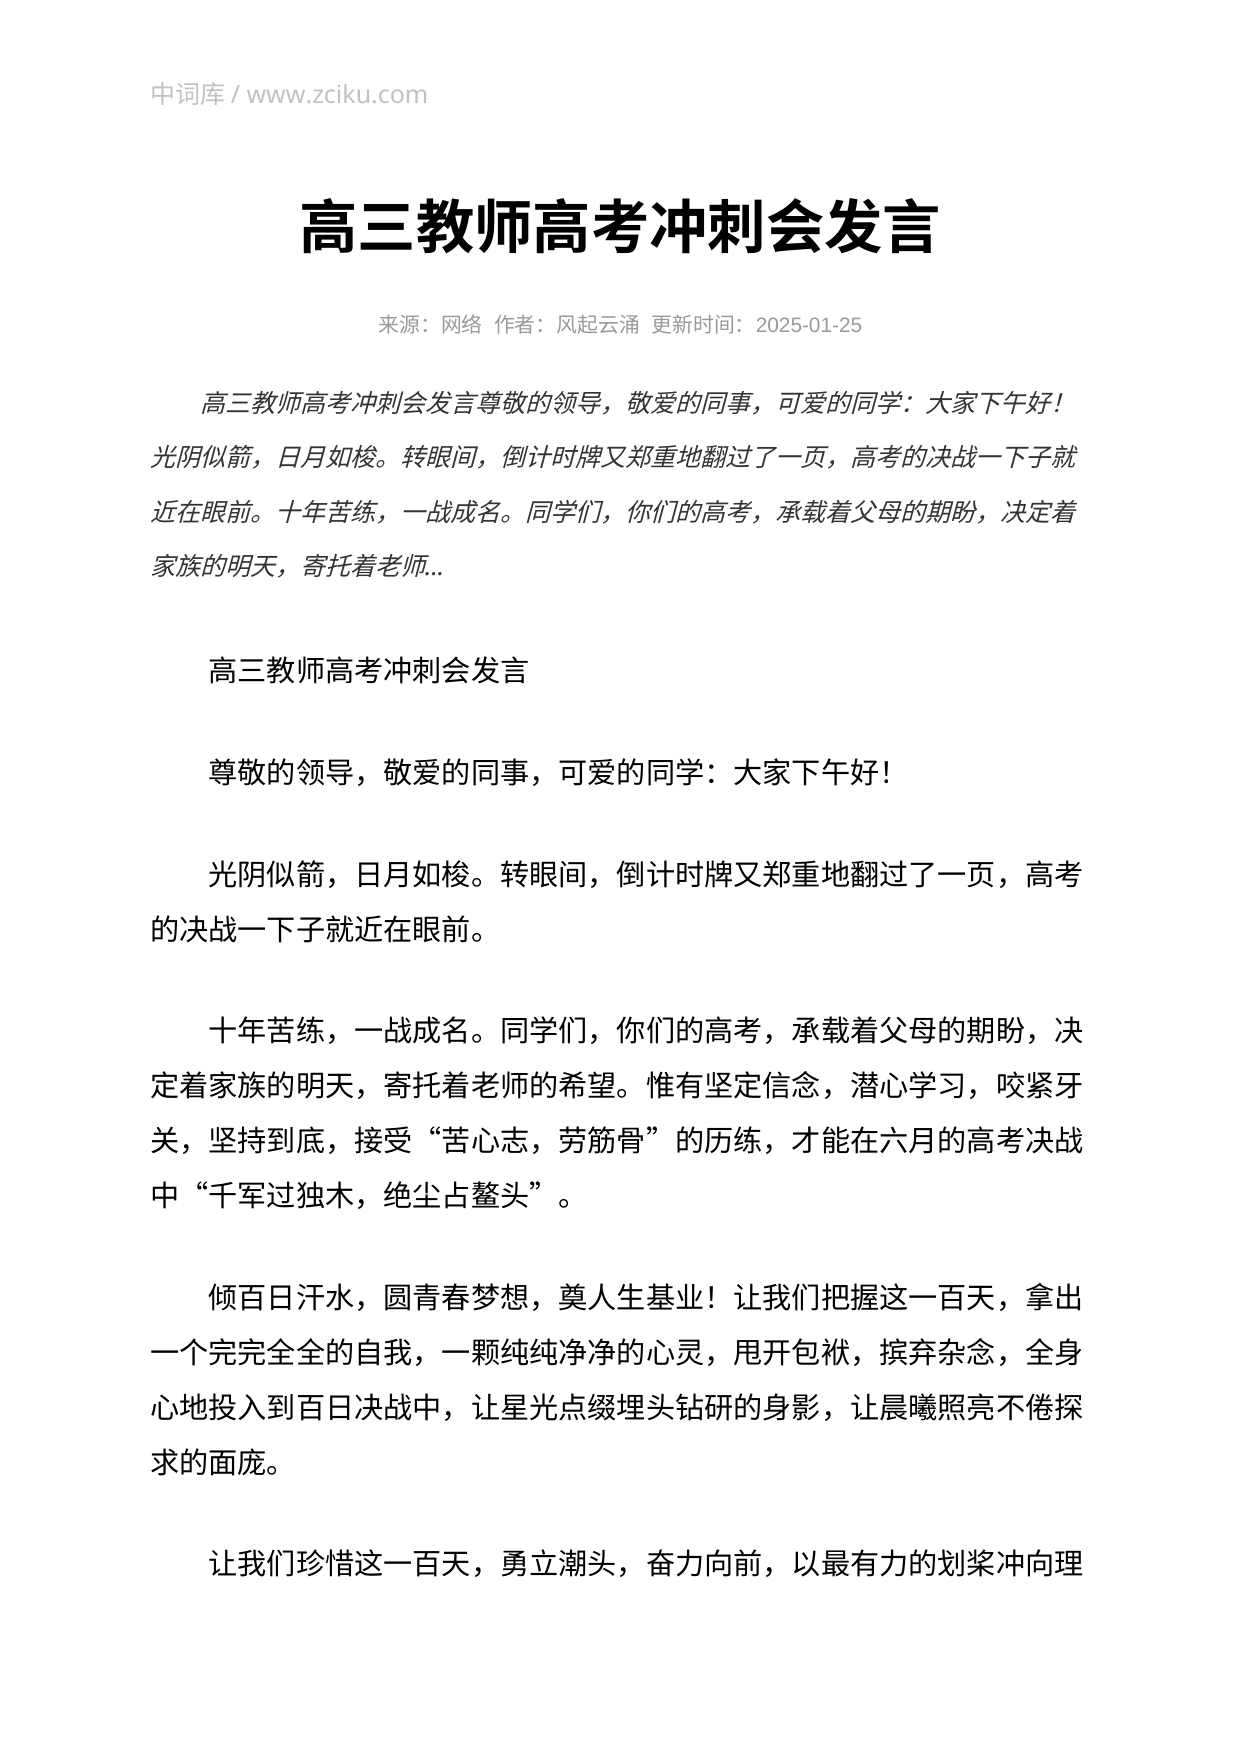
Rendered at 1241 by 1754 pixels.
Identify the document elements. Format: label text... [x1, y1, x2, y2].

text 高三教师高考冲刺会发言 [150, 648, 1090, 690]
subtitle 高三教师高考冲刺会发言 [150, 181, 1090, 266]
text 十年苦练，一战成名。同学们，你们的高考，承载着父母的期盼，决定着家族的明天，寄托着老师的希望。惟有坚定信念，潜心学习，咬紧牙关，坚持到底，接受“苦心志，劳筋骨”的历练，才能在六月的高考决战中“千军过独木，绝尘占鳌头”。 [150, 1008, 1090, 1215]
text 尊敬的领导，敬爱的同事，可爱的同学：大家下午好！ [150, 749, 1090, 792]
text 高三教师高考冲刺会发言尊敬的领导，敬爱的同事，可爱的同学：大家下午好！光阴似箭，日月如梭。转眼间，倒计时牌又郑重地翻过了一页，高考的决战一下子就近在眼前。十年苦练，一战成名。同学们，你们的高考，承载着父母的期盼，决定着家族的明天，寄托着老师... [150, 383, 1090, 583]
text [150, 1541, 1090, 1583]
text 倾百日汗水，圆青春梦想，奠人生基业！让我们把握这一百天，拿出一个完完全全的自我，一颗纯纯净净的心灵，甩开包袱，摈弃杂念，全身心地投入到百日决战中，让星光点缀埋头钻研的身影，让晨曦照亮不倦探求的面庞。 [150, 1274, 1090, 1481]
text 来源：网络 作者：风起云涌 更新时间：2025-01-25 [150, 313, 1090, 337]
text 光阴似箭，日月如梭。转眼间，倒计时牌又郑重地翻过了一页，高考的决战一下子就近在眼前。 [150, 851, 1090, 948]
